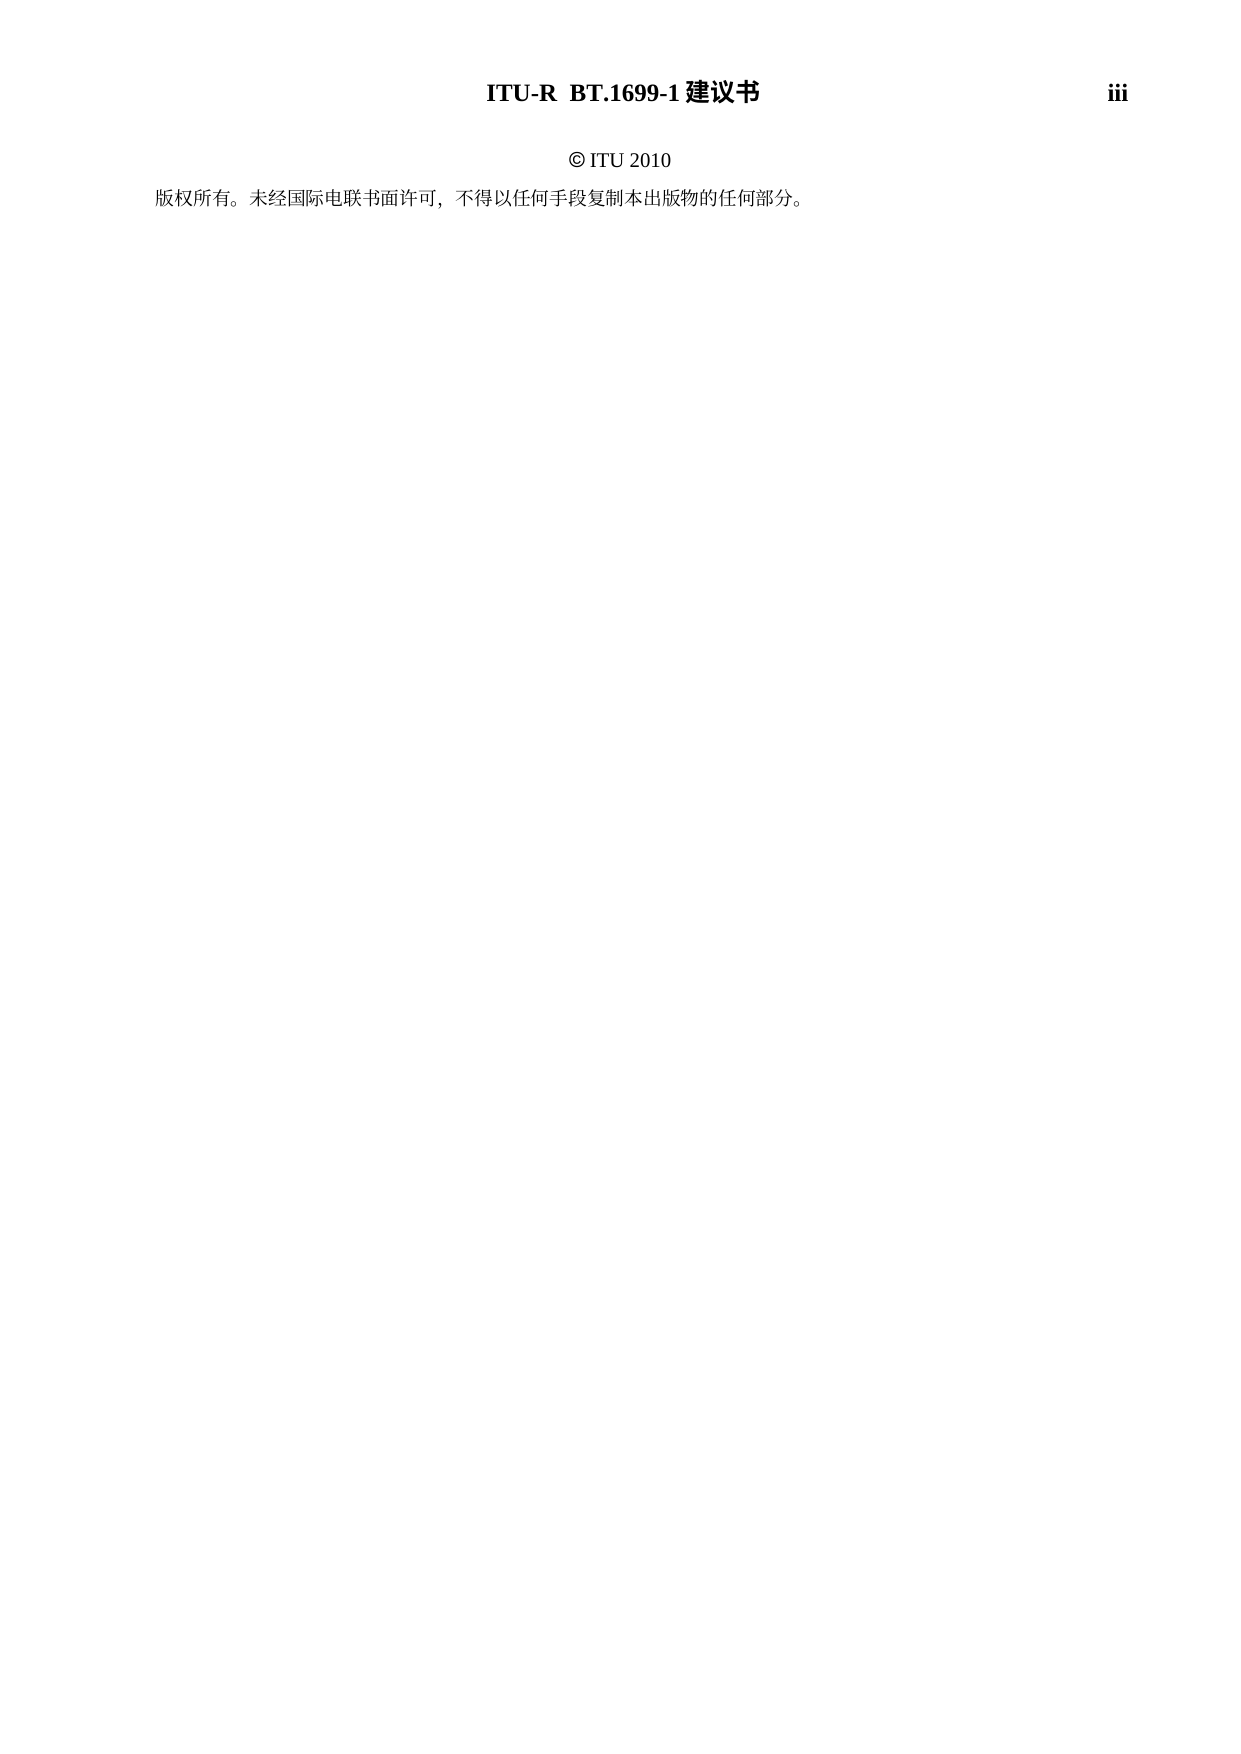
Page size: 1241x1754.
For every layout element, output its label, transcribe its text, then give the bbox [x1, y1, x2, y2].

text ITU 2010 [118, 148, 1122, 172]
text 版权所有。未经国际电联书面许可，不得以任何手段复制本出版物的任何部分。 [118, 184, 1122, 211]
